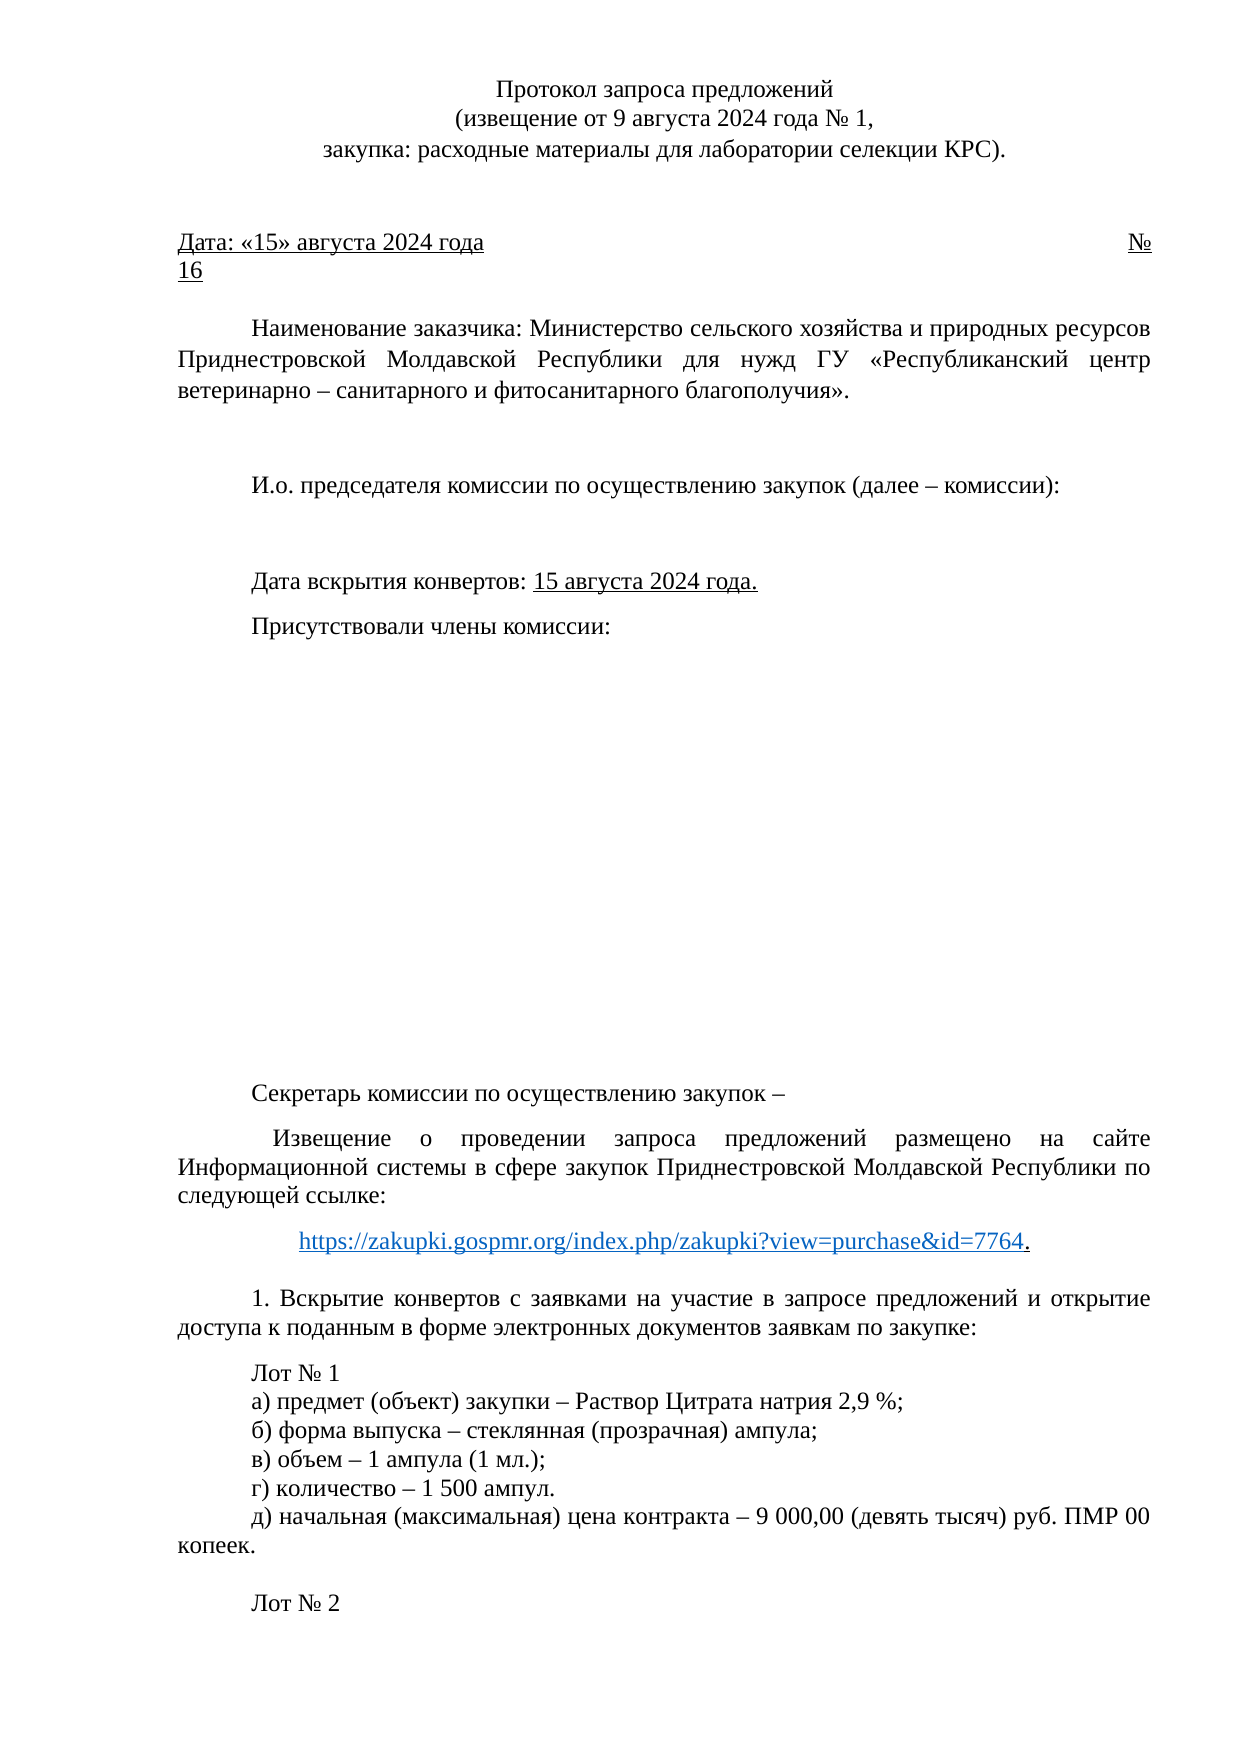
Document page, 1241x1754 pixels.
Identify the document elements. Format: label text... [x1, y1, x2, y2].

text Присутствовали члены комиссии: [177, 611, 1152, 640]
text Извещение о проведении запроса предложений размещено на сайте Информационной системы в сфере закупок Приднестровской Молдавской Республики по следующей ссылке: [177, 1123, 1152, 1209]
text Наименование заказчика: Министерство сельского хозяйства и природных ресурсов Приднестровской Молдавской Республики для нужд ГУ «Республиканский центр ветеринарно – санитарного и фитосанитарного благополучия». [177, 313, 1152, 404]
text Лот № 1 [177, 1358, 1152, 1386]
text И.о. председателя комиссии по осуществлению закупок (далее – комиссии): [177, 471, 1152, 499]
text г) количество – 1 500 ампул. [177, 1473, 1152, 1501]
text Протокол запроса предложений [177, 74, 1152, 103]
text Секретарь комиссии по осуществлению закупок – [177, 1078, 1152, 1106]
text Дата: «15» августа 2024 года № 16 [177, 227, 1152, 284]
text д) начальная (максимальная) цена контракта – 9 000,00 (девять тысяч) руб. ПМР 00 копеек. [177, 1501, 1152, 1559]
text https://zakupki.gospmr.org/index.php/zakupki?view=purchase&id=7764. [177, 1226, 1152, 1255]
text б) форма выпуска – стеклянная (прозрачная) ампула; [177, 1415, 1152, 1444]
text Лот № 2 [177, 1588, 1152, 1616]
text (извещение от 9 августа 2024 года № 1, [177, 103, 1152, 131]
text в) объем – 1 ампула (1 мл.); [177, 1444, 1152, 1473]
text закупка: расходные материалы для лаборатории селекции КРС). [177, 134, 1152, 162]
text а) предмет (объект) закупки – Раствор Цитрата натрия 2,9 %; [177, 1386, 1152, 1415]
text 1. Вскрытие конвертов с заявками на участие в запросе предложений и открытие доступа к поданным в форме электронных документов заявкам по закупке: [177, 1283, 1152, 1341]
text Дата вскрытия конвертов: 15 августа 2024 года. [177, 566, 1152, 595]
